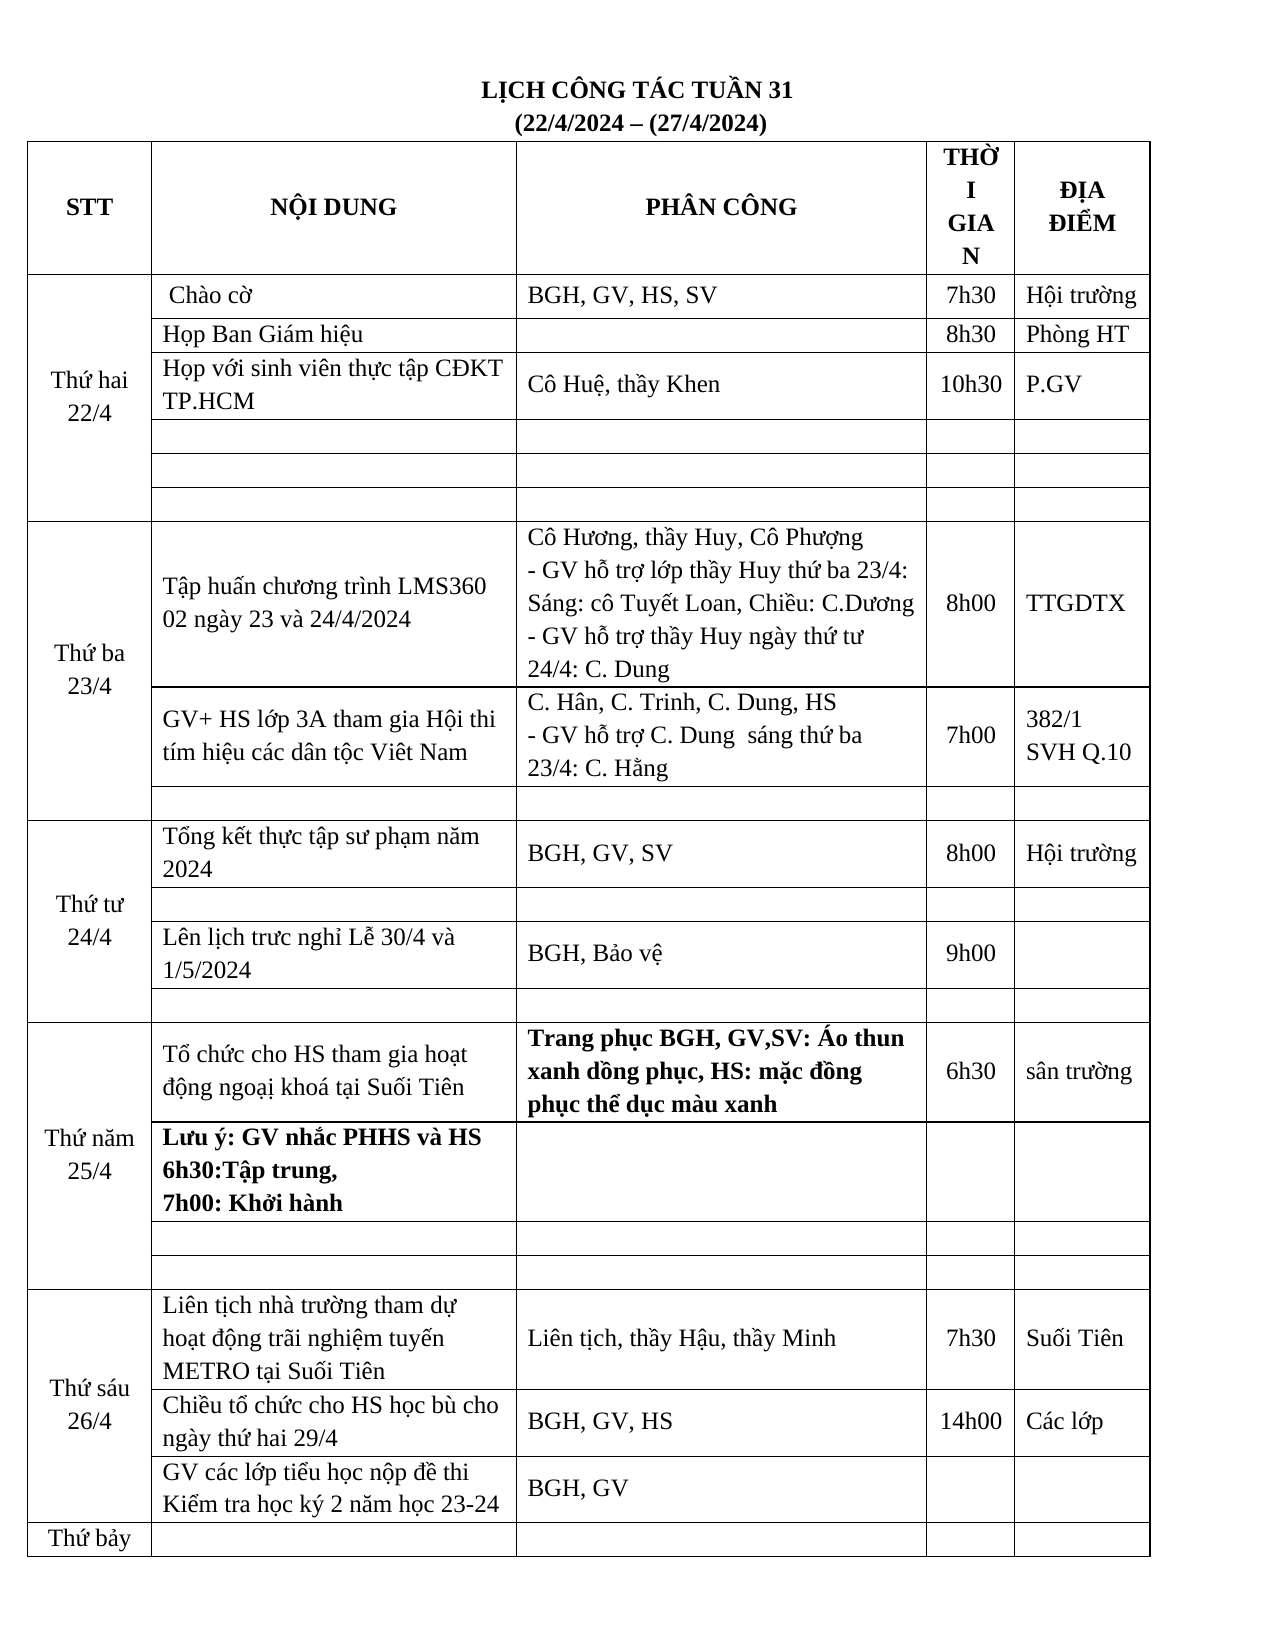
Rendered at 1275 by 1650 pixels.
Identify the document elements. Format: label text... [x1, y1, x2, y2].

text LỊCH CÔNG TÁC TUẦN 31 [75, 75, 1200, 104]
table_cell [1015, 1457, 1149, 1522]
table_cell [152, 1222, 516, 1255]
table_cell GV+ HS lớp 3A tham gia Hội thi tím hiệu các dân tộc Viêt Nam [152, 688, 516, 786]
table_cell Thứ tư 24/4 [28, 821, 151, 1022]
table_cell [1015, 1256, 1149, 1289]
table_cell Liên tịch, thầy Hậu, thầy Minh [517, 1290, 926, 1389]
table_cell [927, 454, 1014, 487]
table_cell [517, 1222, 926, 1255]
table_cell 8h00 [927, 522, 1014, 686]
table_cell 7h30 [927, 275, 1014, 318]
table_cell Lưu ý: GV nhắc PHHS và HS 6h30:Tập trung, 7h00: Khởi hành [152, 1123, 516, 1221]
table_cell [1015, 1123, 1149, 1221]
table_cell 6h30 [927, 1023, 1014, 1121]
table_cell [152, 888, 516, 921]
table_cell [152, 1523, 516, 1556]
table_cell [927, 1222, 1014, 1255]
table_cell BGH, GV, SV [517, 821, 926, 887]
table_cell [1015, 989, 1149, 1022]
table_cell BGH, GV [517, 1457, 926, 1522]
table_cell 7h00 [927, 688, 1014, 786]
table_cell 10h30 [927, 353, 1014, 418]
table_cell TTGDTX [1015, 522, 1149, 686]
table_cell [1015, 1222, 1149, 1255]
table_cell Trang phục BGH, GV,SV: Áo thun xanh dồng phục, HS: mặc đồng phục thể dục màu xanh [517, 1023, 926, 1121]
table_cell [517, 454, 926, 487]
table_cell 382/1 SVH Q.10 [1015, 688, 1149, 786]
table_cell Hội trường [1015, 275, 1149, 318]
table_cell [1015, 787, 1149, 820]
table_cell [517, 420, 926, 453]
table_cell Thứ ba 23/4 [28, 522, 151, 820]
table_cell Tổng kết thực tập sư phạm năm 2024 [152, 821, 516, 887]
table_cell Họp Ban Giám hiệu [152, 319, 516, 352]
table_header THỜI GIAN [927, 142, 1014, 274]
table_cell [517, 319, 926, 352]
table_cell Hội trường [1015, 821, 1149, 887]
table_cell 9h00 [927, 922, 1014, 988]
table_cell [517, 1123, 926, 1221]
table_cell BGH, GV, HS [517, 1390, 926, 1456]
table_cell Phòng HT [1015, 319, 1149, 352]
table_cell [517, 787, 926, 820]
table_cell Cô Huệ, thầy Khen [517, 353, 926, 418]
table_header PHÂN CÔNG [517, 142, 926, 274]
table_cell [927, 1457, 1014, 1522]
table_cell Chào cờ [152, 275, 516, 318]
table_cell Tập huấn chương trình LMS360 02 ngày 23 và 24/4/2024 [152, 522, 516, 686]
table_cell [517, 488, 926, 521]
table_cell [927, 1523, 1014, 1556]
table_cell BGH, GV, HS, SV [517, 275, 926, 318]
table_cell [927, 989, 1014, 1022]
table_header STT [28, 142, 151, 274]
table_cell Tổ chức cho HS tham gia hoạt động ngoạị khoá tại Suối Tiên [152, 1023, 516, 1121]
table_cell C. Hân, C. Trinh, C. Dung, HS - GV hỗ trợ C. Dung sáng thứ ba 23/4: C. Hằng [517, 688, 926, 786]
table_cell [927, 787, 1014, 820]
table_cell 14h00 [927, 1390, 1014, 1456]
table_cell [1015, 922, 1149, 988]
table_cell Họp với sinh viên thực tập CĐKT TP.HCM [152, 353, 516, 418]
table_cell Thứ năm 25/4 [28, 1023, 151, 1289]
table_cell Cô Hương, thầy Huy, Cô Phượng - GV hỗ trợ lớp thầy Huy thứ ba 23/4: Sáng: cô Tuyết Loan, Chiều: C.Dương - GV hỗ trợ thầy Huy ngày thứ tư 24/4: C. Dung [517, 522, 926, 686]
table_cell Chiều tổ chức cho HS học bù cho ngày thứ hai 29/4 [152, 1390, 516, 1456]
table_cell Suối Tiên [1015, 1290, 1149, 1389]
table_cell 8h00 [927, 821, 1014, 887]
table_cell [927, 888, 1014, 921]
table_cell [152, 1256, 516, 1289]
table_cell Lên lịch trưc nghỉ Lễ 30/4 và 1/5/2024 [152, 922, 516, 988]
table_cell 8h30 [927, 319, 1014, 352]
table_cell sân trường [1015, 1023, 1149, 1121]
table_cell Các lớp [1015, 1390, 1149, 1456]
table_header NỘI DUNG [152, 142, 516, 274]
table_cell BGH, Bảo vệ [517, 922, 926, 988]
table_cell [517, 1256, 926, 1289]
table_cell [152, 989, 516, 1022]
table_cell GV các lớp tiểu học nộp đề thi Kiểm tra học ký 2 năm học 23-24 [152, 1457, 516, 1522]
table_cell Thứ bảy 27/4 [28, 1523, 151, 1556]
table_header ĐỊA ĐIỂM [1015, 142, 1149, 274]
table_cell Thứ sáu 26/4 [28, 1290, 151, 1522]
table_cell [517, 888, 926, 921]
table_cell [1015, 888, 1149, 921]
table_cell [1015, 1523, 1149, 1556]
table_cell 7h30 [927, 1290, 1014, 1389]
table_cell P.GV [1015, 353, 1149, 418]
table_cell [517, 989, 926, 1022]
table_cell Liên tịch nhà trường tham dự hoạt động trãi nghiệm tuyến METRO tại Suối Tiên [152, 1290, 516, 1389]
table_cell [152, 454, 516, 487]
table_cell [1015, 420, 1149, 453]
table_cell [927, 488, 1014, 521]
table_cell [152, 488, 516, 521]
table_cell [927, 1256, 1014, 1289]
text (22/4/2024 – (27/4/2024) [75, 108, 1200, 137]
table_cell [1015, 488, 1149, 521]
table_cell [927, 420, 1014, 453]
table_cell [1015, 454, 1149, 487]
table_cell [517, 1523, 926, 1556]
table_cell [152, 787, 516, 820]
table_cell Thứ hai 22/4 [28, 275, 151, 521]
table_cell [152, 420, 516, 453]
table_cell [927, 1123, 1014, 1221]
